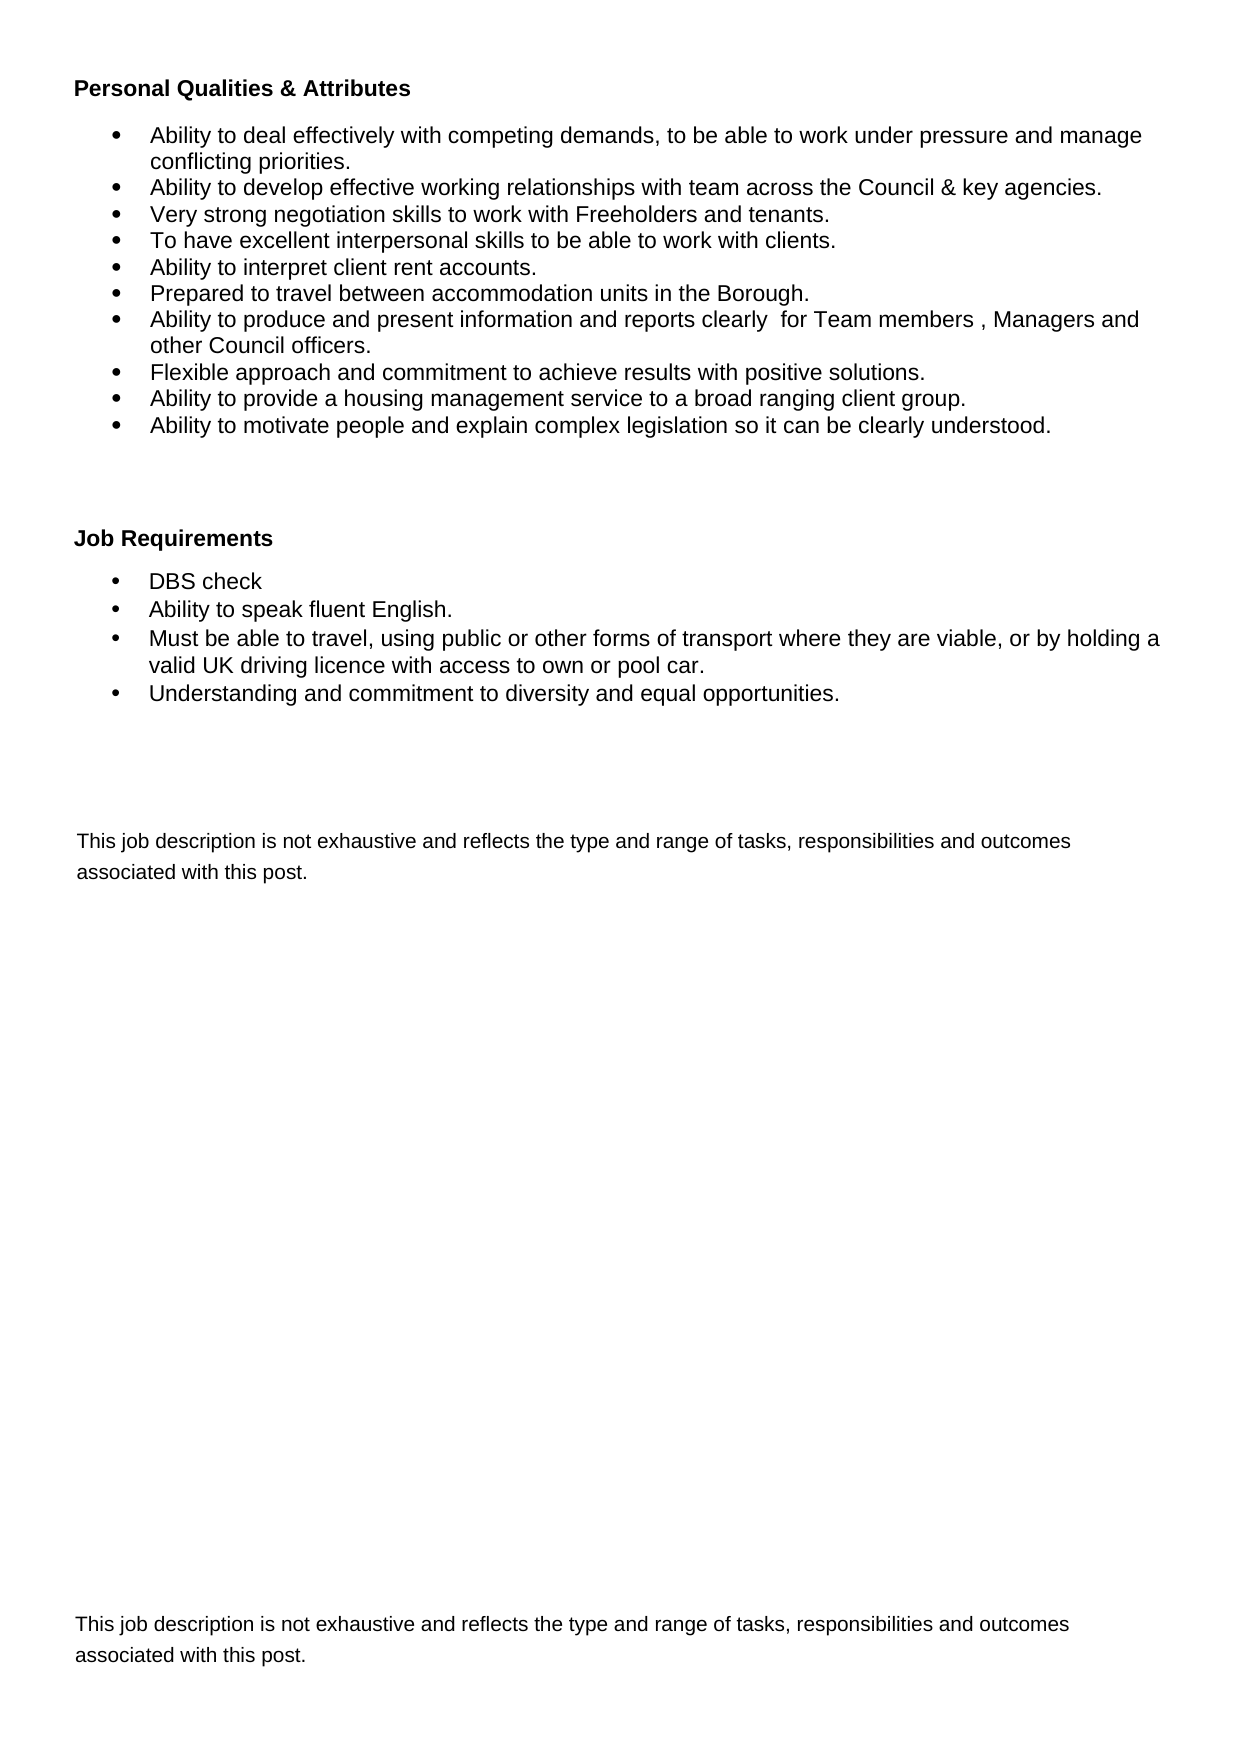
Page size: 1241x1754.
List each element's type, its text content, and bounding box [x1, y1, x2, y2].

list Prepared to travel between accommodation units in the Borough. [112, 280, 1165, 306]
list Ability to develop effective working relationships with team across the Council & key agencies. [112, 174, 1165, 201]
list Very strong negotiation skills to work with Freeholders and tenants. [112, 201, 1165, 227]
list Ability to provide a housing management service to a broad ranging client group. [112, 385, 1165, 412]
list Flexible approach and commitment to achieve results with positive solutions. [112, 359, 1165, 385]
list Ability to motivate people and explain complex legislation so it can be clearly understood. [112, 412, 1165, 438]
subtitle Job Requirements [73, 525, 1165, 551]
list Ability to interpret client rent accounts. [112, 253, 1165, 280]
list Must be able to travel, using public or other forms of transport where they are viable, or by holding a valid UK driving licence with access to own or pool car. [111, 623, 1165, 678]
text This job description is not exhaustive and reflects the type and range of tasks, responsibilities and outcomes associated with this post. [76, 828, 1165, 884]
list DBS check [111, 566, 1165, 594]
subtitle Personal Qualities & Attributes [73, 75, 1165, 101]
list Understanding and commitment to diversity and equal opportunities. [111, 678, 1165, 707]
list Ability to produce and present information and reports clearly for Team members , Managers and other Council officers. [112, 306, 1165, 359]
list Ability to deal effectively with competing demands, to be able to work under pressure and manage conflicting priorities. [112, 122, 1165, 174]
list To have excellent interpersonal skills to be able to work with clients. [112, 227, 1165, 253]
list Ability to speak fluent English. [111, 594, 1165, 623]
